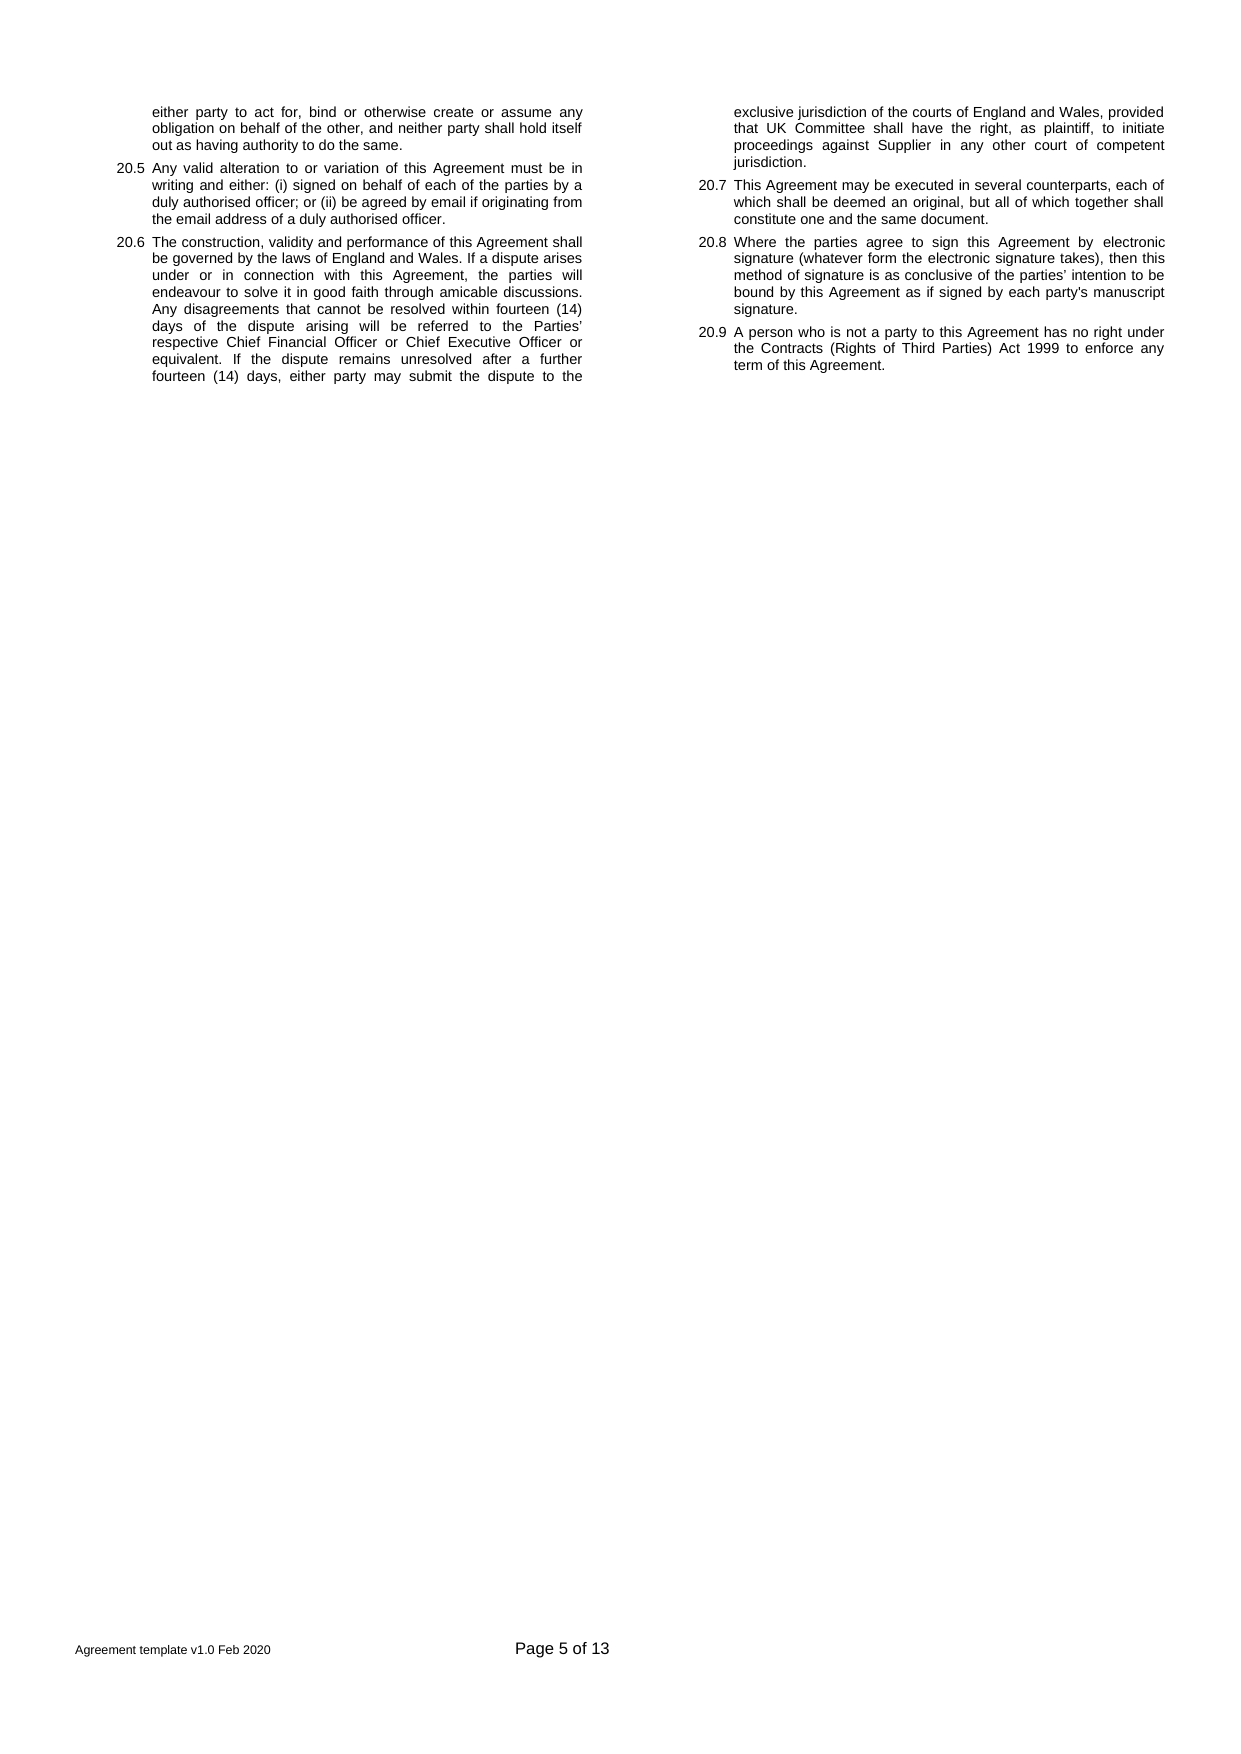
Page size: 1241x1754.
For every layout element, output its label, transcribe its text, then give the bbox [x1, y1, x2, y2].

subtitle This Agreement may be executed in several counterparts, each of which shall be deemed an original, but all of which together shall constitute one and the same document. [698, 177, 1165, 227]
subtitle Where the parties agree to sign this Agreement by electronic signature (whatever form the electronic signature takes), then this method of signature is as conclusive of the parties’ intention to be bound by this Agreement as if signed by each party's manuscript signature. [698, 233, 1165, 317]
subtitle The construction, validity and performance of this Agreement shall be governed by the laws of England and Wales. If a dispute arises under or in connection with this Agreement, the parties will endeavour to solve it in good faith through amicable discussions. Any disagreements that cannot be resolved within fourteen (14) days of the dispute arising will be referred to the Parties’ respective Chief Financial Officer or Chief Executive Officer or equivalent. If the dispute remains unresolved after a further fourteen (14) days, either party may submit the dispute to the exclusive jurisdiction of the courts of England and Wales, provided that UK Committee shall have the right, as plaintiff, to initiate proceedings against Supplier in any other court of competent jurisdiction. [116, 233, 583, 384]
subtitle Any valid alteration to or variation of this Agreement must be in writing and either: (i) signed on behalf of each of the parties by a duly authorised officer; or (ii) be agreed by email if originating from the email address of a duly authorised officer. [116, 160, 583, 227]
subtitle A person who is not a party to this Agreement has no right under the Contracts (Rights of Third Parties) Act 1999 to enforce any term of this Agreement. [698, 323, 1165, 374]
